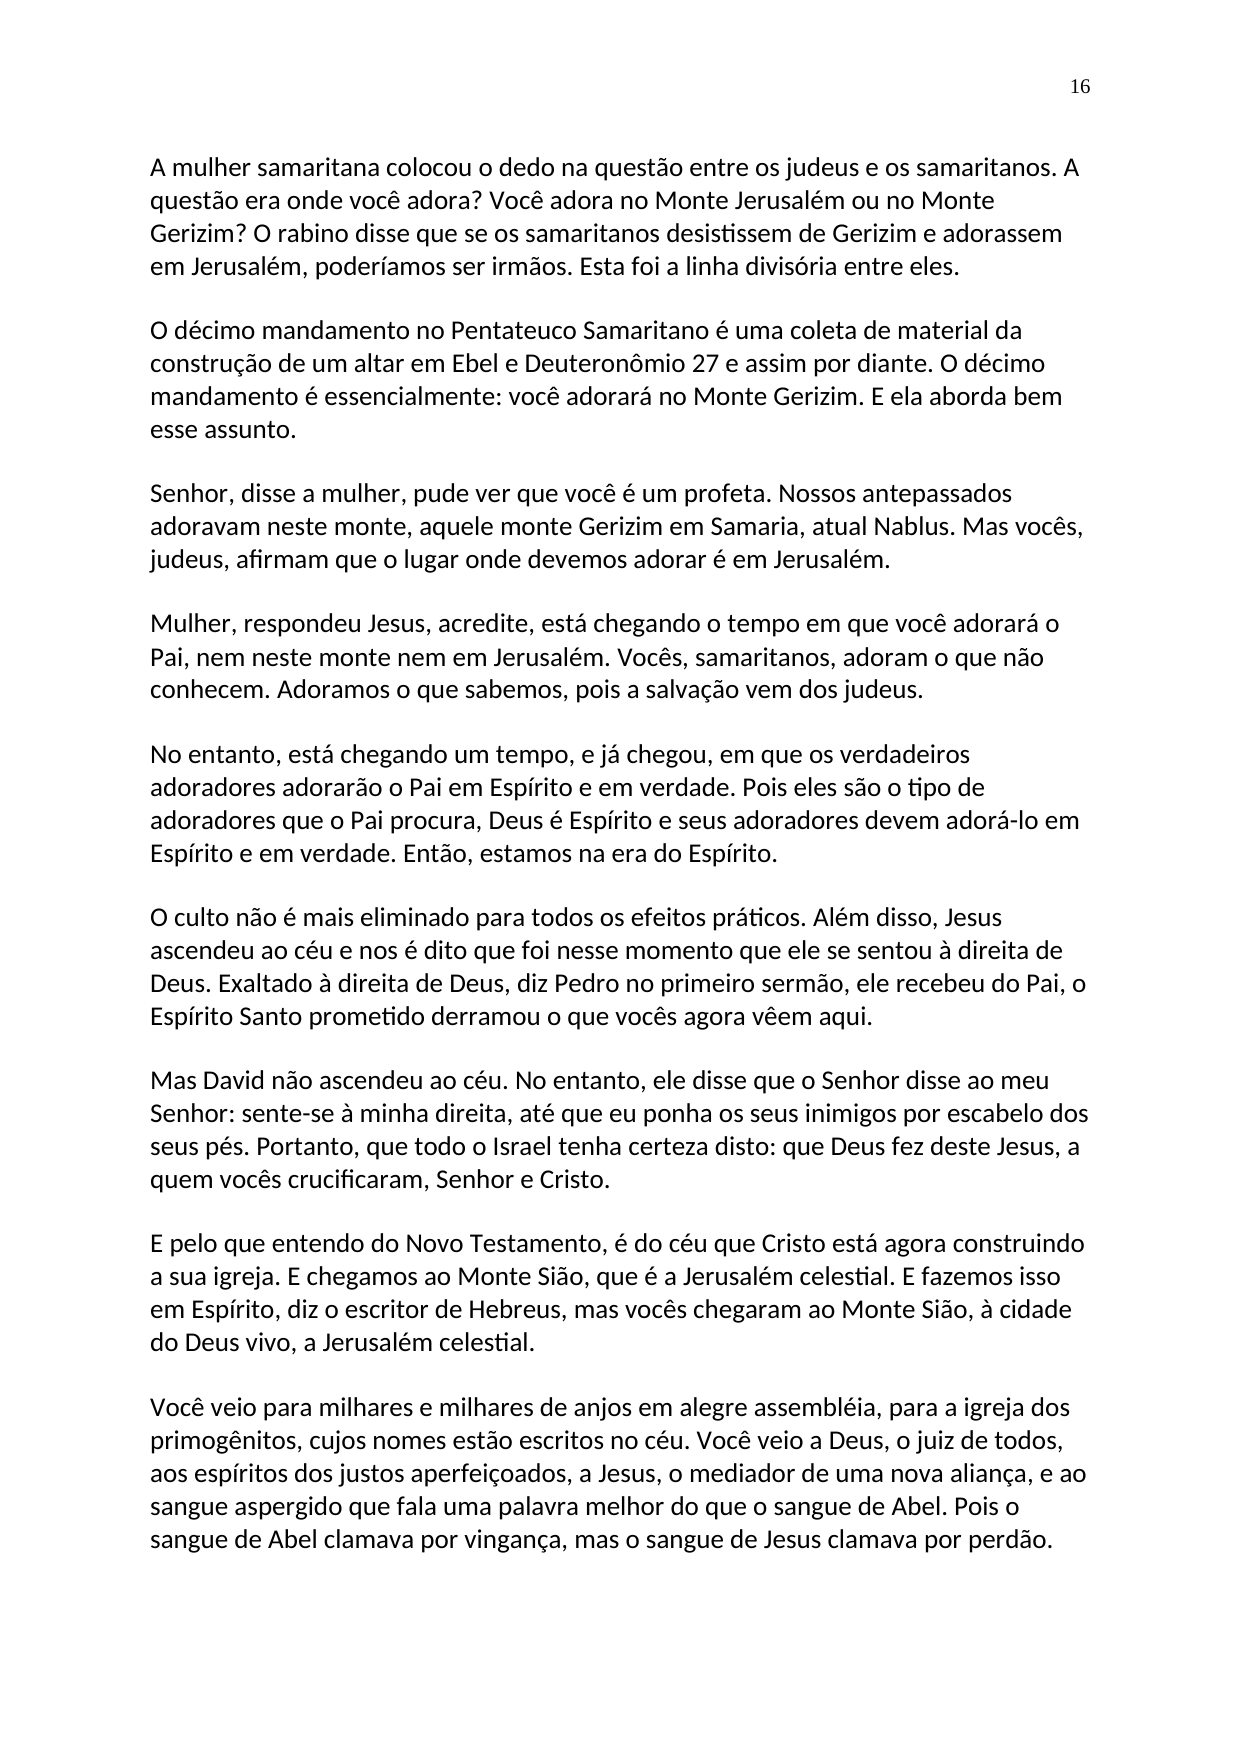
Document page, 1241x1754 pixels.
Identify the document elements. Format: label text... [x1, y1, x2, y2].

text Senhor, disse a mulher, pude ver que você é um profeta. Nossos antepassados adoravam neste monte, aquele monte Gerizim em Samaria, atual Nablus. Mas vocês, judeus, afirmam que o lugar onde devemos adorar é em Jerusalém. [150, 476, 1090, 576]
text Mas David não ascendeu ao céu. No entanto, ele disse que o Senhor disse ao meu Senhor: sente-se à minha direita, até que eu ponha os seus inimigos por escabelo dos seus pés. Portanto, que todo o Israel tenha certeza disto: que Deus fez deste Jesus, a quem vocês crucificaram, Senhor e Cristo. [150, 1063, 1090, 1195]
text Você veio para milhares e milhares de anjos em alegre assembléia, para a igreja dos primogênitos, cujos nomes estão escritos no céu. Você veio a Deus, o juiz de todos, aos espíritos dos justos aperfeiçoados, a Jesus, o mediador de uma nova aliança, e ao sangue aspergido que fala uma palavra melhor do que o sangue de Abel. Pois o sangue de Abel clamava por vingança, mas o sangue de Jesus clamava por perdão. [150, 1390, 1090, 1555]
text A mulher samaritana colocou o dedo na questão entre os judeus e os samaritanos. A questão era onde você adora? Você adora no Monte Jerusalém ou no Monte Gerizim? O rabino disse que se os samaritanos desistissem de Gerizim e adorassem em Jerusalém, poderíamos ser irmãos. Esta foi a linha divisória entre eles. [150, 150, 1090, 282]
text O culto não é mais eliminado para todos os efeitos práticos. Além disso, Jesus ascendeu ao céu e nos é dito que foi nesse momento que ele se sentou à direita de Deus. Exaltado à direita de Deus, diz Pedro no primeiro sermão, ele recebeu do Pai, o Espírito Santo prometido derramou o que vocês agora vêem aqui. [150, 900, 1090, 1032]
text O décimo mandamento no Pentateuco Samaritano é uma coleta de material da construção de um altar em Ebel e Deuteronômio 27 e assim por diante. O décimo mandamento é essencialmente: você adorará no Monte Gerizim. E ela aborda bem esse assunto. [150, 313, 1090, 445]
text No entanto, está chegando um tempo, e já chegou, em que os verdadeiros adoradores adorarão o Pai em Espírito e em verdade. Pois eles são o tipo de adoradores que o Pai procura, Deus é Espírito e seus adoradores devem adorá-lo em Espírito e em verdade. Então, estamos na era do Espírito. [150, 737, 1090, 869]
text Mulher, respondeu Jesus, acredite, está chegando o tempo em que você adorará o Pai, nem neste monte nem em Jerusalém. Vocês, samaritanos, adoram o que não conhecem. Adoramos o que sabemos, pois a salvação vem dos judeus. [150, 607, 1090, 706]
text E pelo que entendo do Novo Testamento, é do céu que Cristo está agora construindo a sua igreja. E chegamos ao Monte Sião, que é a Jerusalém celestial. E fazemos isso em Espírito, diz o escritor de Hebreus, mas vocês chegaram ao Monte Sião, à cidade do Deus vivo, a Jerusalém celestial. [150, 1227, 1090, 1359]
